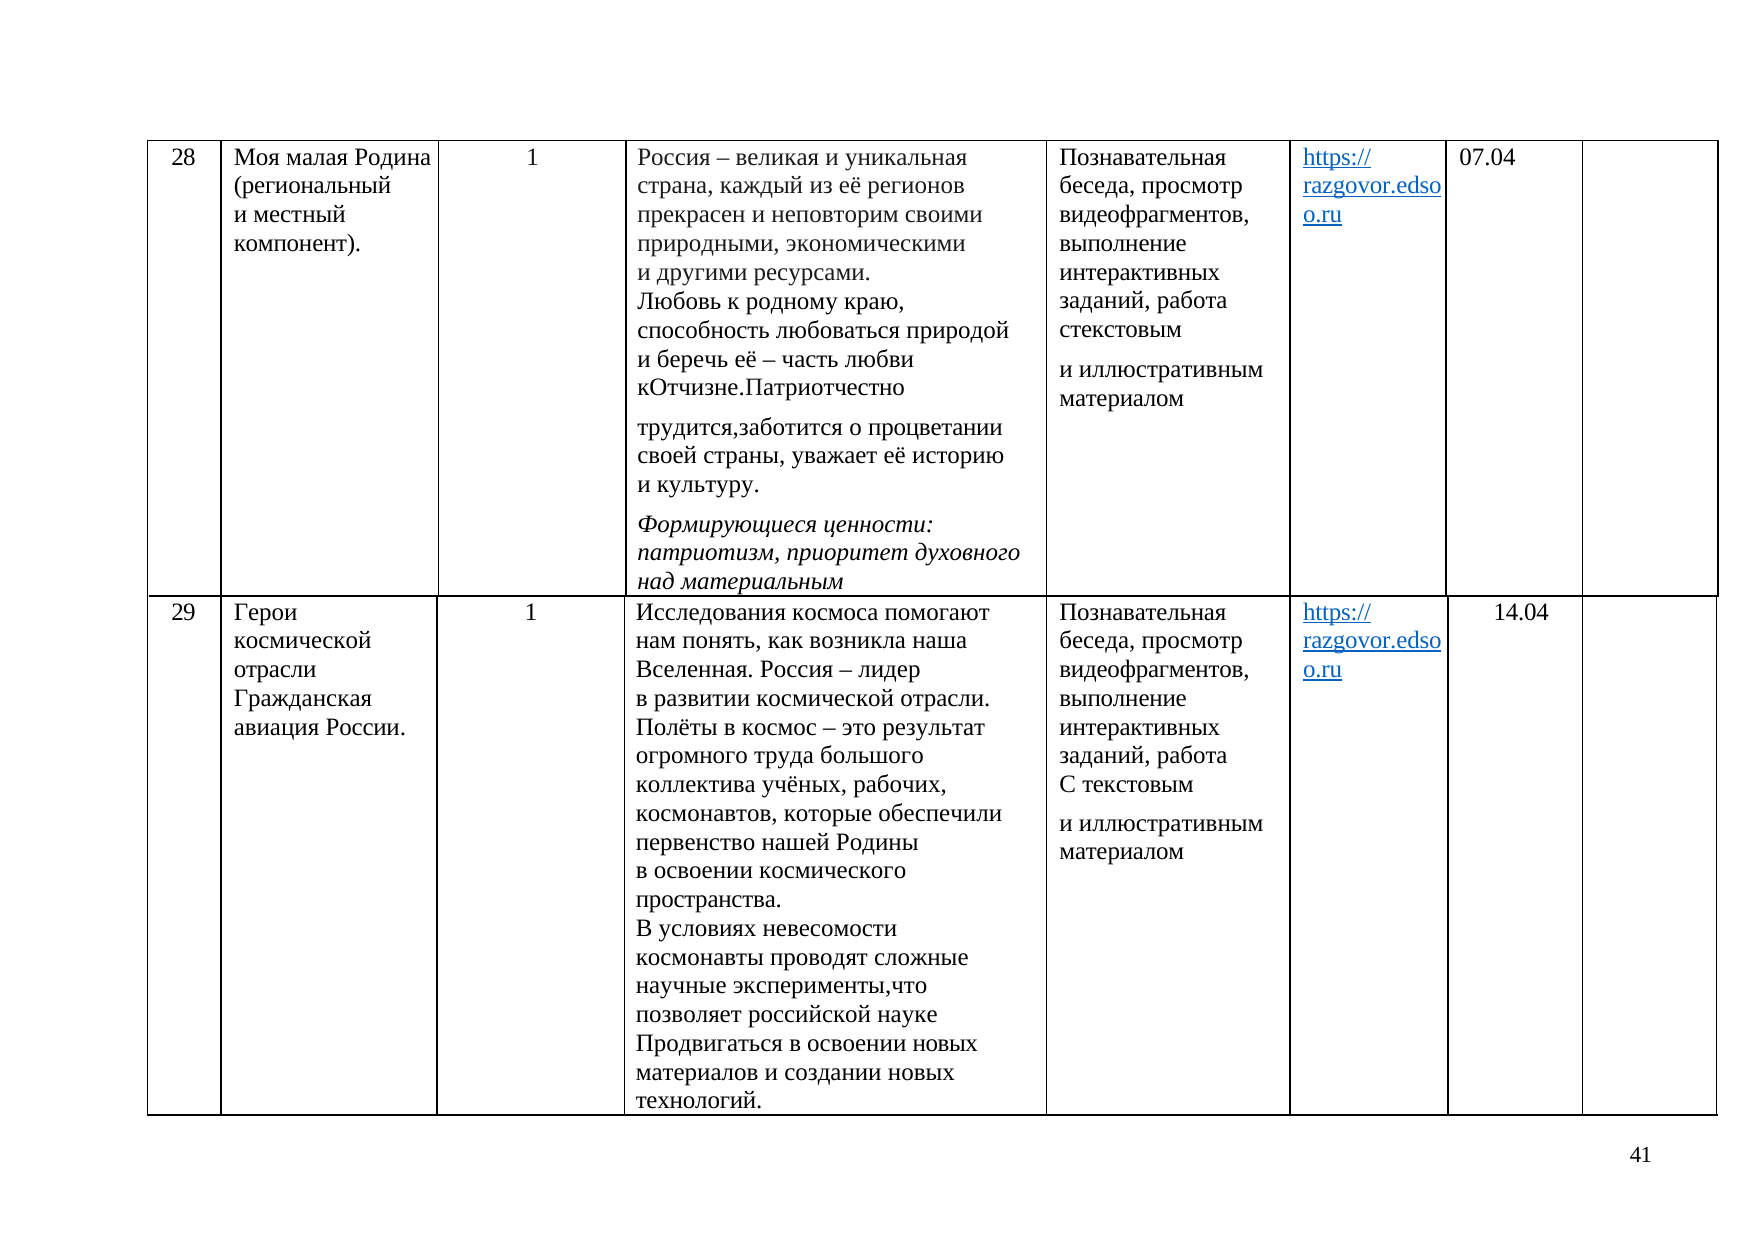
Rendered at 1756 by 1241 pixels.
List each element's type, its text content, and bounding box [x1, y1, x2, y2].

table_cell 1 [439, 141, 625, 595]
table_cell 29 [148, 596, 220, 1114]
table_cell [1291, 597, 1447, 1114]
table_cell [1047, 597, 1289, 1114]
table_cell 28 [148, 141, 220, 595]
table_cell Россия – великая и уникальная страна, каждый из её регионов прекрасен и неповторим своими природными, экономическими и другими ресурсами. Любовь к родному краю, способность любоваться природой и беречь её – часть любви кОтчизне.Патриотчестно трудится,заботится о процветании своей страны, уважает её историю и культуру. Формирующиеся ценности: патриотизм, приоритет духовного над материальным [627, 141, 1046, 595]
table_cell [1291, 141, 1445, 595]
table_cell 14.04 [1449, 597, 1582, 1114]
table_cell 07.04 [1447, 141, 1582, 595]
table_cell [222, 597, 436, 1114]
table_cell Моя малая Родина (региональный и местный компонент). [222, 141, 438, 595]
table_cell [1583, 597, 1716, 1114]
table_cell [625, 597, 1046, 1114]
table_cell [1583, 141, 1717, 595]
table_cell 1 [438, 597, 624, 1114]
table_cell Познавательная беседа, просмотр видеофрагментов, выполнение интерактивных заданий, работа стекстовым и иллюстративным материалом [1047, 141, 1289, 595]
